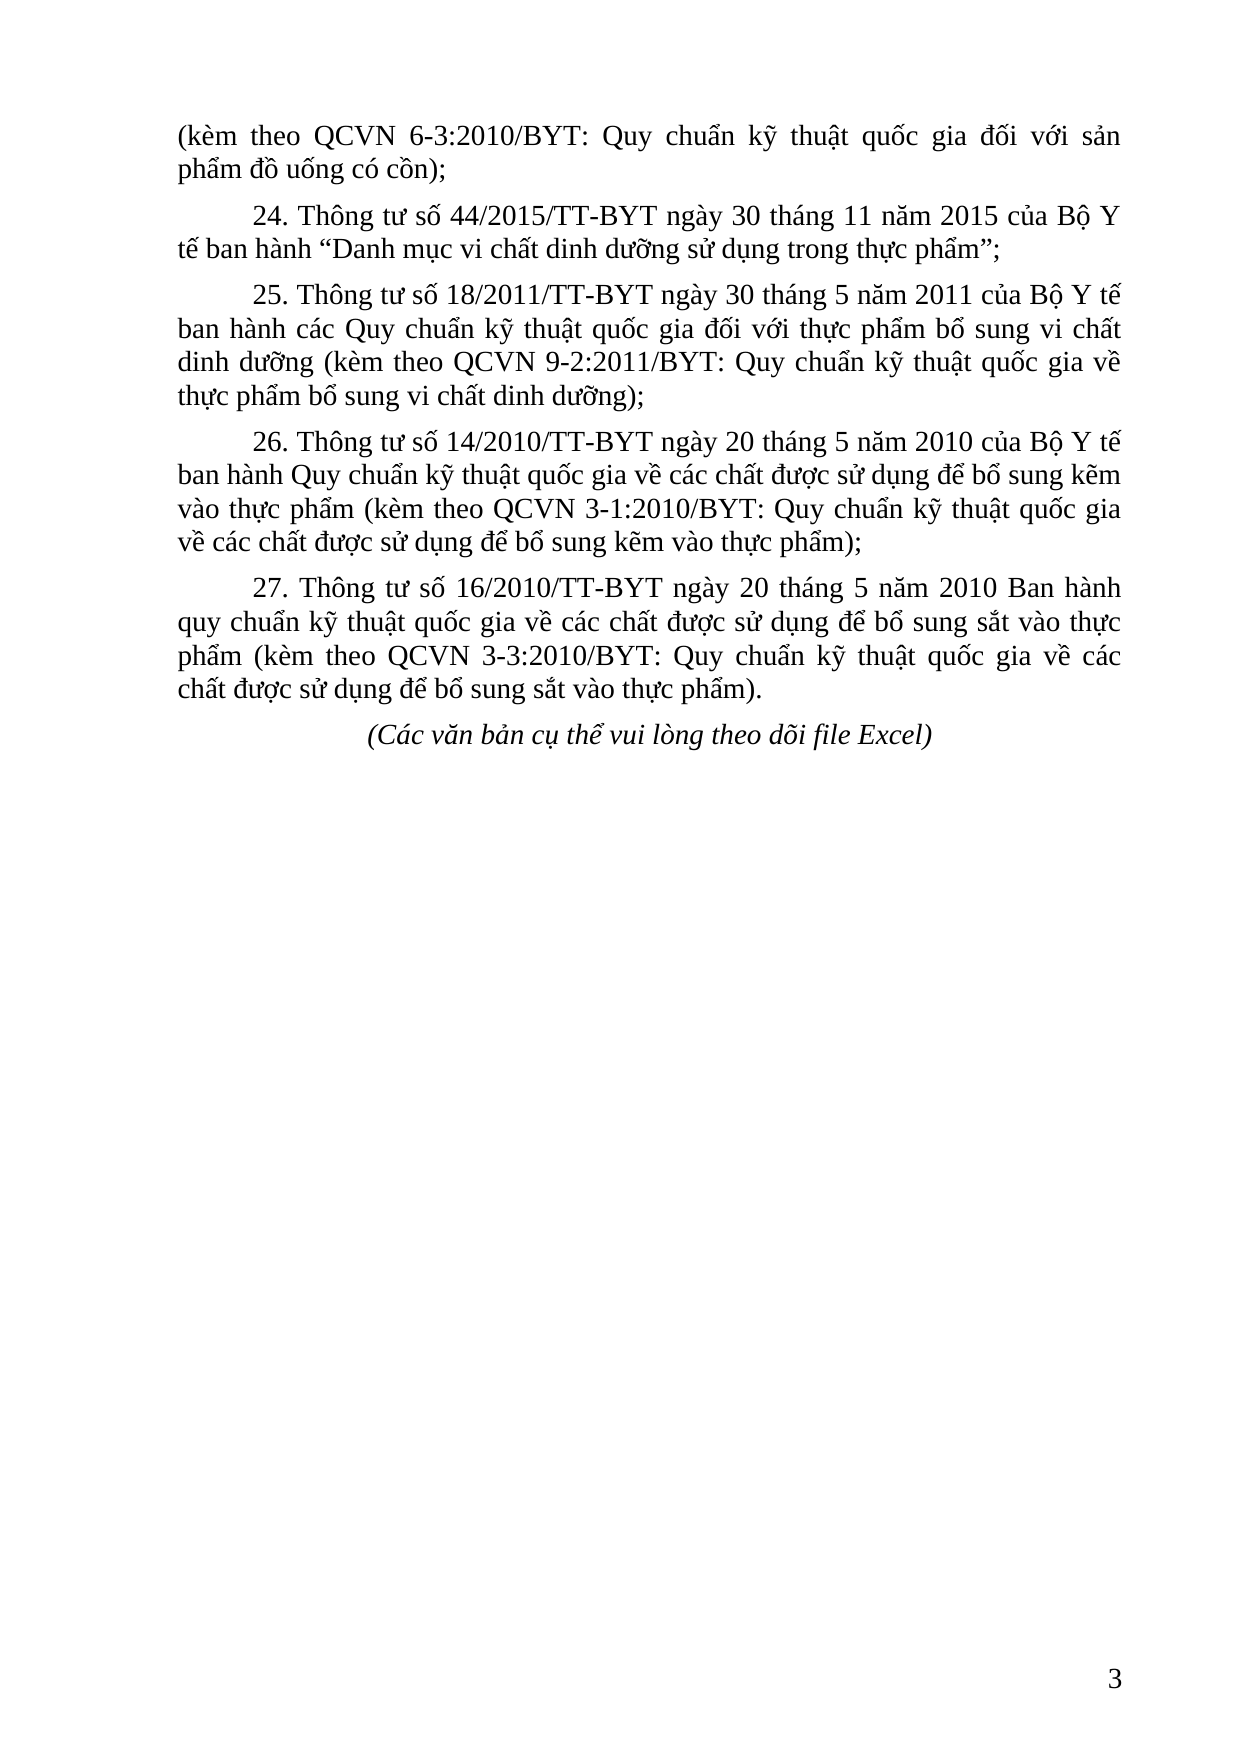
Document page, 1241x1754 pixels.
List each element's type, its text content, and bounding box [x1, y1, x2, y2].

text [177, 118, 1122, 185]
text 25. Thông tư số 18/2011/TT-BYT ngày 30 tháng 5 năm 2011 của Bộ Y tế ban hành các Quy chuẩn kỹ thuật quốc gia đối với thực phẩm bổ sung vi chất dinh dưỡng (kèm theo QCVN 9-2:2011/BYT: Quy chuẩn kỹ thuật quốc gia về thực phẩm bổ sung vi chất dinh dưỡng); [177, 277, 1122, 411]
text 26. Thông tư số 14/2010/TT-BYT ngày 20 tháng 5 năm 2010 của Bộ Y tế ban hành Quy chuẩn kỹ thuật quốc gia về các chất được sử dụng để bổ sung kẽm vào thực phẩm (kèm theo QCVN 3-1:2010/BYT: Quy chuẩn kỹ thuật quốc gia về các chất được sử dụng để bổ sung kẽm vào thực phẩm); [177, 424, 1122, 558]
text 27. Thông tư số 16/2010/TT-BYT ngày 20 tháng 5 năm 2010 Ban hành quy chuẩn kỹ thuật quốc gia về các chất được sử dụng để bổ sung sắt vào thực phẩm (kèm theo QCVN 3-3:2010/BYT: Quy chuẩn kỹ thuật quốc gia về các chất được sử dụng để bổ sung sắt vào thực phẩm). [177, 571, 1122, 705]
text (Các văn bản cụ thể vui lòng theo dõi file Excel) [177, 717, 1122, 751]
text 24. Thông tư số 44/2015/TT-BYT ngày 30 tháng 11 năm 2015 của Bộ Y tế ban hành “Danh mục vi chất dinh dưỡng sử dụng trong thực phẩm”; [177, 198, 1122, 265]
